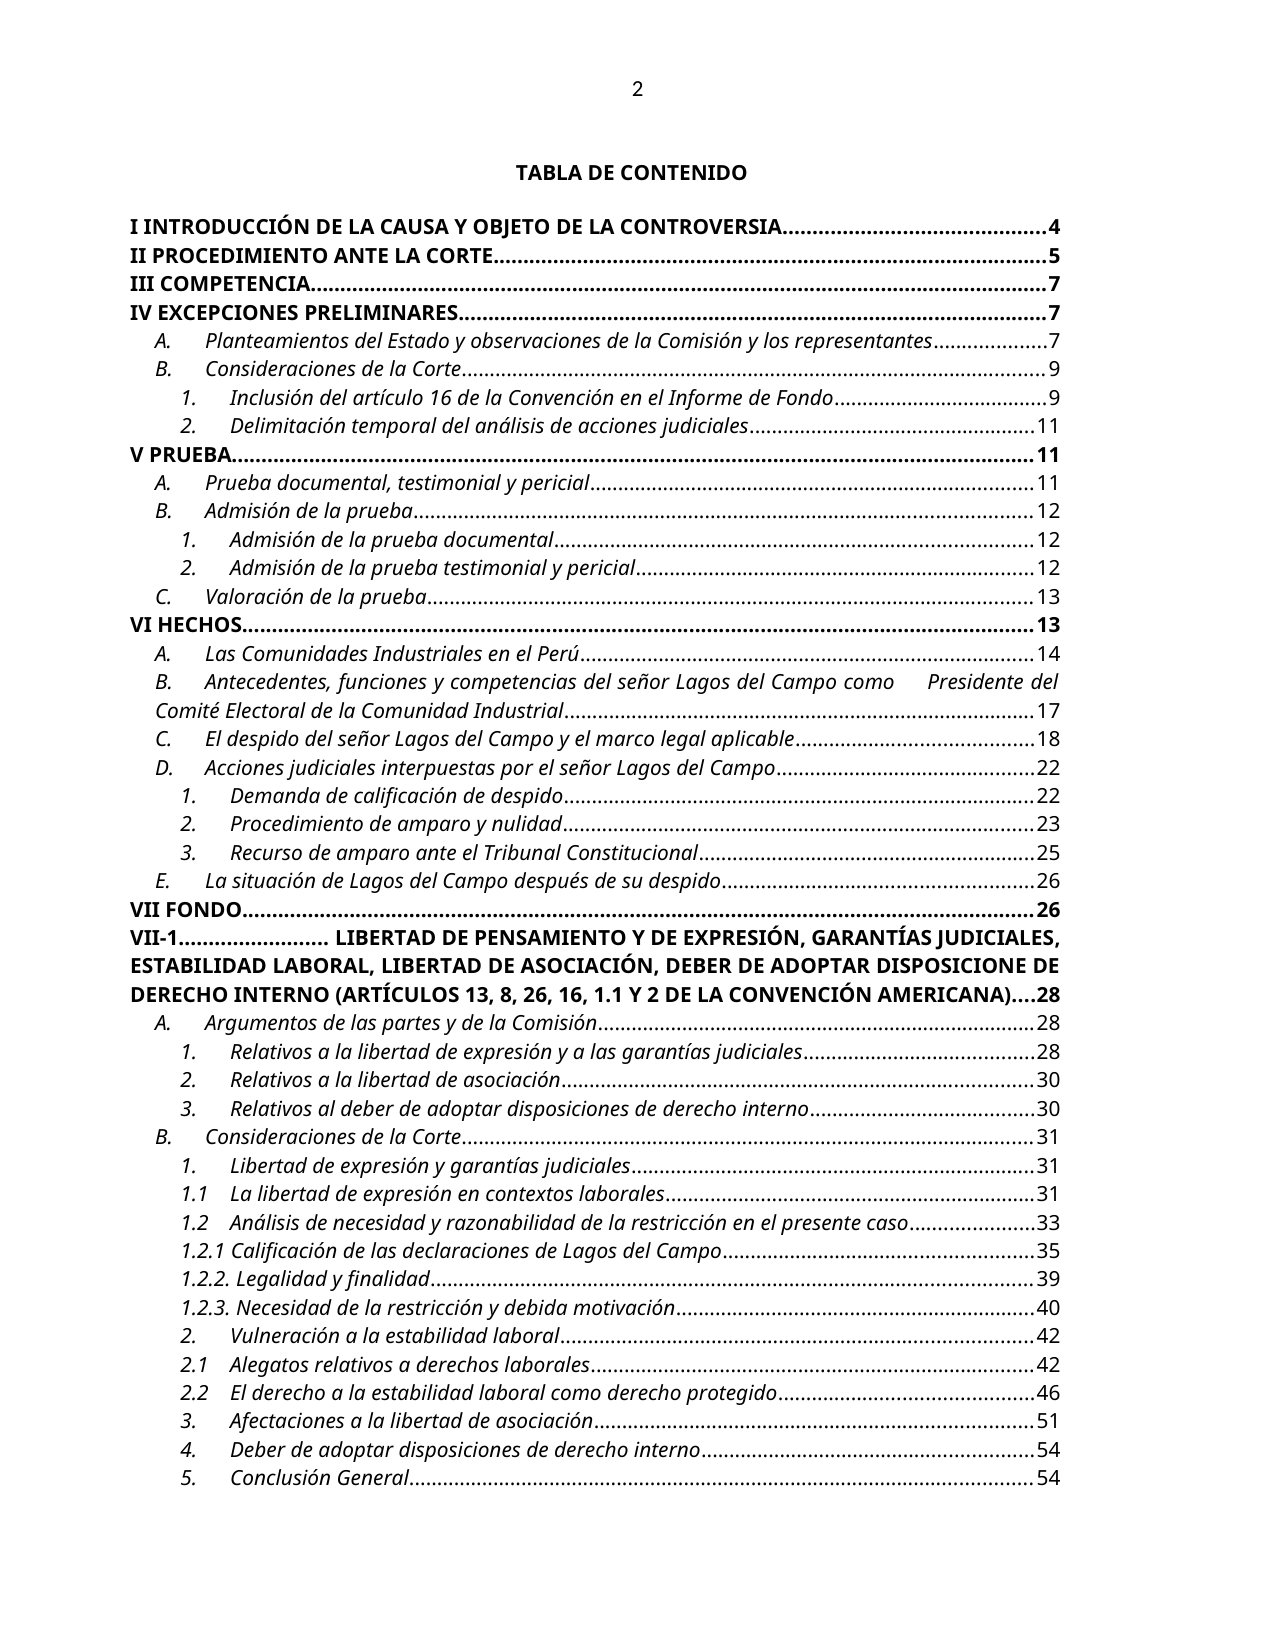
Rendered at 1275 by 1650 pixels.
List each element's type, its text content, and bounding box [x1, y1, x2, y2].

text B. Admisión de la prueba 12 [155, 497, 1060, 525]
text E. La situación de Lagos del Campo después de su despido 26 [155, 866, 1060, 895]
text V PRUEBA 11 [130, 440, 1060, 468]
text I INTRODUCCIÓN DE LA CAUSA Y OBJETO DE LA CONTROVERSIA 4 [130, 212, 1060, 241]
text 3. Relativos al deber de adoptar disposiciones de derecho interno 30 [180, 1094, 1060, 1122]
text 2. Delimitación temporal del análisis de acciones judiciales 11 [180, 411, 1060, 440]
text 5. Conclusión General 54 [180, 1463, 1060, 1492]
text Vi hechos 13 [130, 610, 1060, 639]
text 2. Relativos a la libertad de asociación 30 [180, 1065, 1060, 1094]
text B. Consideraciones de la Corte 31 [155, 1122, 1060, 1151]
text B. Antecedentes, funciones y competencias del señor Lagos del Campo como Presidente del Comité Electoral de la Comunidad Industrial 17 [155, 667, 1060, 724]
text 1. Inclusión del artículo 16 de la Convención en el Informe de Fondo 9 [180, 383, 1060, 411]
text ViI Fondo 26 [130, 895, 1060, 923]
text 1.2.3. Necesidad de la restricción y debida motivación 40 [180, 1293, 1060, 1321]
text 1. Libertad de expresión y garantías judiciales 31 [180, 1151, 1060, 1179]
text B. Consideraciones de la Corte 9 [155, 354, 1060, 383]
text TABLA DE CONTENIDO [130, 158, 1145, 187]
text 1.2.1 Calificación de las declaraciones de Lagos del Campo 35 [180, 1236, 1060, 1264]
text III COMPETENCIA 7 [130, 269, 1060, 298]
text C. Valoración de la prueba 13 [155, 582, 1060, 610]
text A. Prueba documental, testimonial y pericial 11 [155, 468, 1060, 497]
text 2. Procedimiento de amparo y nulidad 23 [180, 809, 1060, 838]
text C. El despido del señor Lagos del Campo y el marco legal aplicable 18 [155, 724, 1060, 753]
text 1. Demanda de calificación de despido 22 [180, 781, 1060, 809]
text 3. Afectaciones a la libertad de asociación 51 [180, 1407, 1060, 1435]
text 2.2 El derecho a la estabilidad laboral como derecho protegido 46 [180, 1378, 1060, 1407]
text 2. Vulneración a la estabilidad laboral 42 [180, 1321, 1060, 1350]
text 2.1 Alegatos relativos a derechos laborales 42 [180, 1350, 1060, 1378]
text A. Planteamientos del Estado y observaciones de la Comisión y los representantes 7 [155, 326, 1060, 354]
text 1. Relativos a la libertad de expresión y a las garantías judiciales 28 [180, 1037, 1060, 1065]
text 3. Recurso de amparo ante el Tribunal Constitucional 25 [180, 838, 1060, 866]
text VII-1 libertad de pensamiento y de expresión, GARANTÍAS JUDICIALES, [130, 923, 1060, 952]
text 1.2.2. Legalidad y finalidad 39 [180, 1264, 1060, 1293]
text 4. Deber de adoptar disposiciones de derecho interno 54 [180, 1435, 1060, 1463]
text 1.2 Análisis de necesidad y razonabilidad de la restricción en el presente caso 33 [180, 1208, 1060, 1236]
text ESTABILIDAD LABORAL, LIBERTAD DE ASOCIACIÓN, DEBER DE ADOPTAR DISPOSICIONE DE DERECHO iNTERNO (ARTÍCULOS 13, 8, 26, 16, 1.1 y 2 DE LA CONVENCIÓN AMERICANA) 28 [130, 952, 1060, 1008]
text IV EXCEPCIONES PRELIMINARES 7 [130, 298, 1060, 326]
text A. Argumentos de las partes y de la Comisión 28 [155, 1008, 1060, 1037]
text D. Acciones judiciales interpuestas por el señor Lagos del Campo 22 [155, 753, 1060, 781]
text 2. Admisión de la prueba testimonial y pericial 12 [180, 553, 1060, 582]
text II PROCEDIMIENTO ANTE LA CORTE 5 [130, 241, 1060, 269]
text 1.1 La libertad de expresión en contextos laborales 31 [180, 1179, 1060, 1208]
text 1. Admisión de la prueba documental 12 [180, 525, 1060, 553]
text A. Las Comunidades Industriales en el Perú 14 [155, 639, 1060, 667]
